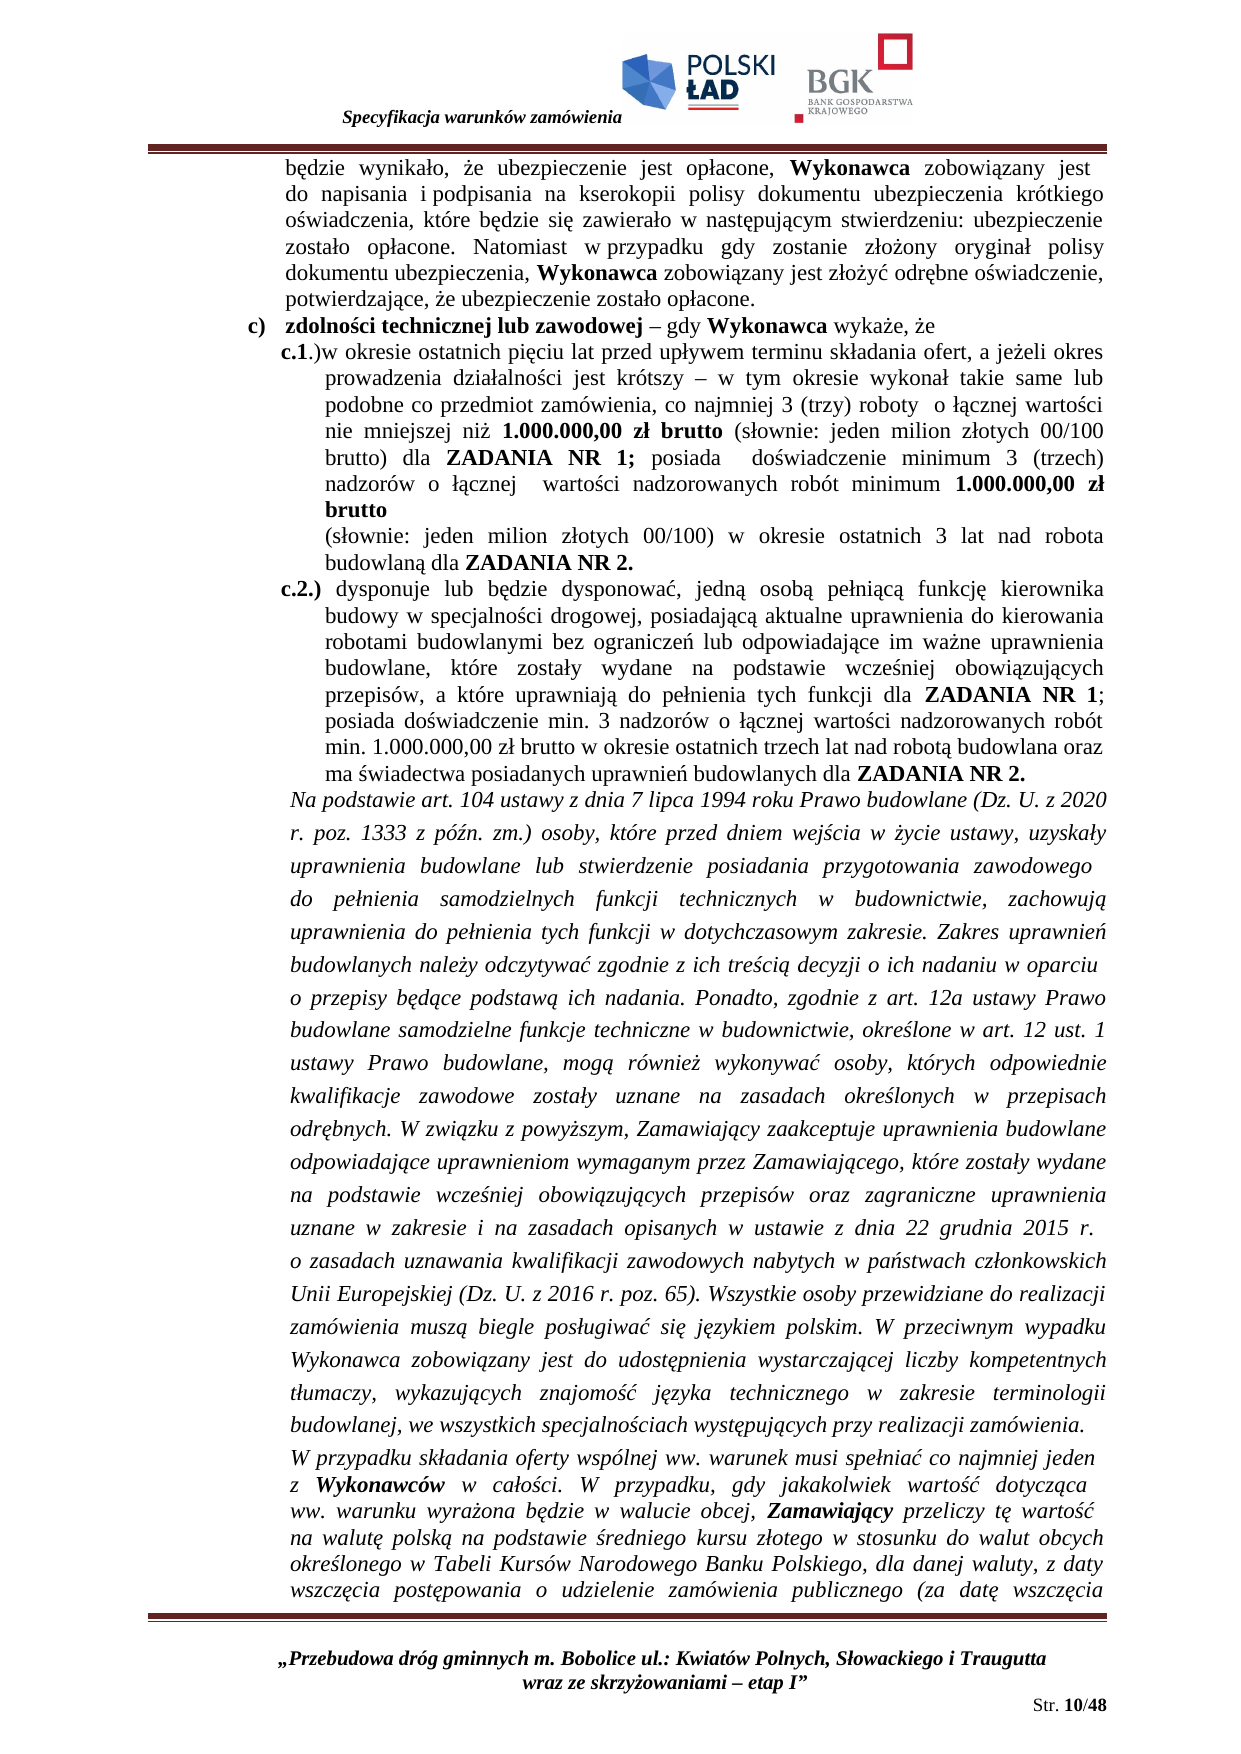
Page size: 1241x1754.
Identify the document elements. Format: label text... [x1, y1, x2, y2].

text c.2.) dysponuje lub będzie dysponować, jedną osobą pełniącą funkcję kierownika budowy w specjalności drogowej, posiadającą aktualne uprawnienia do kierowania robotami budowlanymi bez ograniczeń lub odpowiadające im ważne uprawnienia budowlane, które zostały wydane na podstawie wcześniej obowiązujących przepisów, a które uprawniają do pełnienia tych funkcji dla ZADANIA NR 1; posiada doświadczenie min. 3 nadzorów o łącznej wartości nadzorowanych robót min. 1.000.000,00 zł brutto w okresie ostatnich trzech lat nad robotą budowlana oraz ma świadectwa posiadanych uprawnień budowlanych dla ZADANIA NR 2. [281, 575, 1104, 786]
text Na podstawie art. 104 ustawy z dnia 7 lipca 1994 roku Prawo budowlane (Dz. U. z 2020 r. poz. 1333 z późn. zm.) osoby, które przed dniem wejścia w życie ustawy, uzyskały uprawnienia budowlane lub stwierdzenie posiadania przygotowania zawodowego do pełnienia samodzielnych funkcji technicznych w budownictwie, zachowują uprawnienia do pełnienia tych funkcji w dotychczasowym zakresie. Zakres uprawnień budowlanych należy odczytywać zgodnie z ich treścią decyzji o ich nadaniu w oparciu o przepisy będące podstawą ich nadania. Ponadto, zgodnie z art. 12a ustawy Prawo budowlane samodzielne funkcje techniczne w budownictwie, określone w art. 12 ust. 1 ustawy Prawo budowlane, mogą również wykonywać osoby, których odpowiednie kwalifikacje zawodowe zostały uznane na zasadach określonych w przepisach odrębnych. W związku z powyższym, Zamawiający zaakceptuje uprawnienia budowlane odpowiadające uprawnieniom wymaganym przez Zamawiającego, które zostały wydane na podstawie wcześniej obowiązujących przepisów oraz zagraniczne uprawnienia uznane w zakresie i na zasadach opisanych w ustawie z dnia 22 grudnia 2015 r. o zasadach uznawania kwalifikacji zawodowych nabytych w państwach członkowskich Unii Europejskiej (Dz. U. z 2016 r. poz. 65). Wszystkie osoby przewidziane do realizacji zamówienia muszą biegle posługiwać się językiem polskim. W przeciwnym wypadku Wykonawca zobowiązany jest do udostępnienia wystarczającej liczby kompetentnych tłumaczy, wykazujących znajomość języka technicznego w zakresie terminologii budowlanej, we wszystkich specjalnościach występujących przy realizacji zamówienia. [290, 786, 1107, 1438]
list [248, 154, 1104, 312]
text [290, 1444, 1104, 1603]
list zdolności technicznej lub zawodowej – gdy Wykonawca wykaże, że [248, 312, 1104, 338]
picture [622, 33, 913, 124]
text c.1.)w okresie ostatnich pięciu lat przed upływem terminu składania ofert, a jeżeli okres prowadzenia działalności jest krótszy – w tym okresie wykonał takie same lub podobne co przedmiot zamówienia, co najmniej 3 (trzy) roboty o łącznej wartości nie mniejszej niż 1.000.000,00 zł brutto (słownie: jeden milion złotych 00/100 brutto) dla ZADANIA NR 1; posiada doświadczenie minimum 3 (trzech) nadzorów o łącznej wartości nadzorowanych robót minimum 1.000.000,00 zł brutto (słownie: jeden milion złotych 00/100) w okresie ostatnich 3 lat nad robota budowlaną dla ZADANIA NR 2. [281, 338, 1104, 575]
